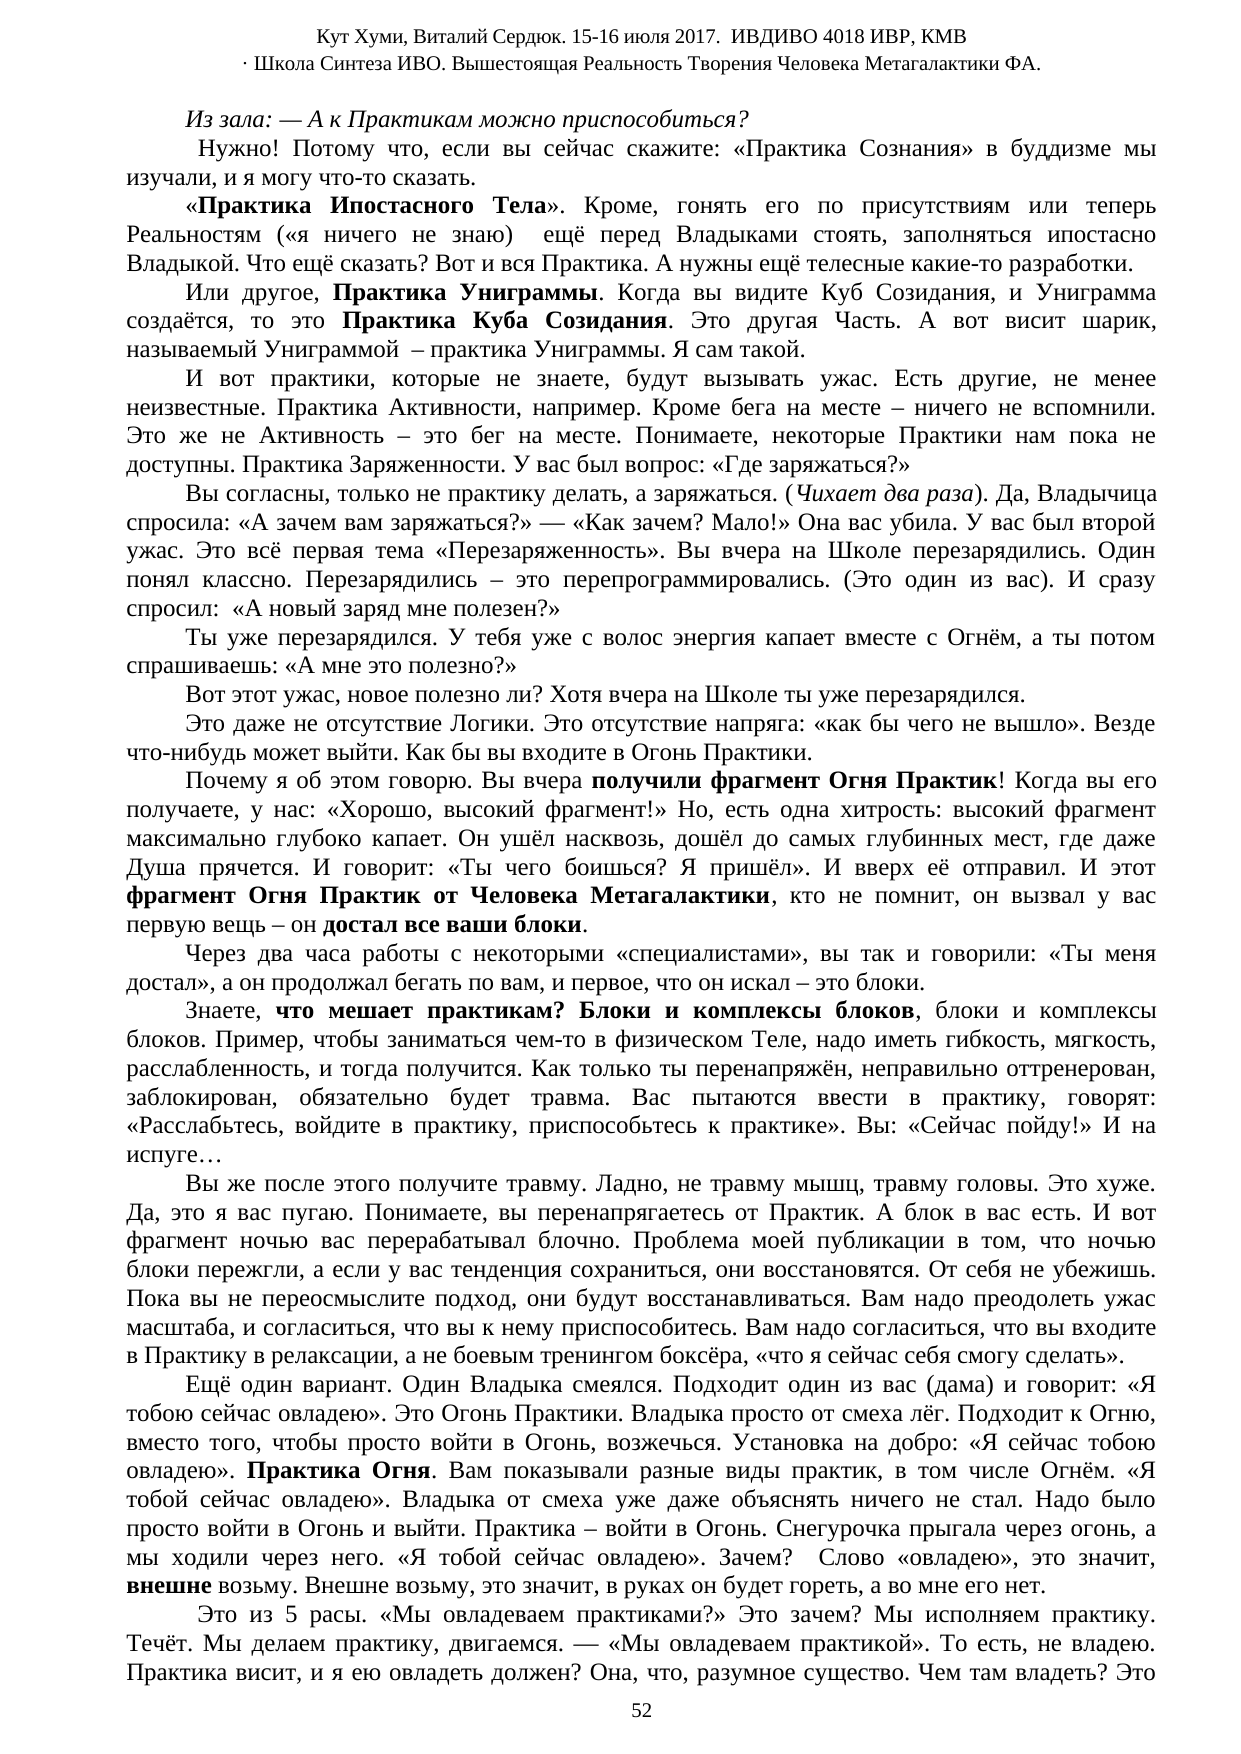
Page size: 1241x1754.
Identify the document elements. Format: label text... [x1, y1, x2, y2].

text Вы же после этого получите травму. Ладно, не травму мышц, травму головы. Это хуже. Да, это я вас пугаю. Понимаете, вы перенапрягаетесь от Практик. А блок в вас есть. И вот фрагмент ночью вас перерабатывал блочно. Проблема моей публикации в том, что ночью блоки пережгли, а если у вас тенденция сохраниться, они восстановятся. От себя не убежишь. Пока вы не переосмыслите подход, они будут восстанавливаться. Вам надо преодолеть ужас масштаба, и согласиться, что вы к нему приспособитесь. Вам надо согласиться, что вы входите в Практику в релаксации, а не боевым тренингом боксёра, «что я сейчас себя смогу сделать». [126, 1168, 1157, 1369]
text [126, 1599, 1157, 1685]
text «Практика Ипостасного Тела». Кроме, гонять его по присутствиям или теперь Реальностям («я ничего не знаю) ещё перед Владыками стоять, заполняться ипостасно Владыкой. Что ещё сказать? Вот и вся Практика. А нужны ещё телесные какие-то разработки. [126, 190, 1157, 277]
text Ты уже перезарядился. У тебя уже с волос энергия капает вместе с Огнём, а ты потом спрашиваешь: «А мне это полезно?» [126, 622, 1157, 679]
text Ещё один вариант. Один Владыка смеялся. Подходит один из вас (дама) и говорит: «Я тобою сейчас овладею». Это Огонь Практики. Владыка просто от смеха лёг. Подходит к Огню, вместо того, чтобы просто войти в Огонь, возжечься. Установка на добро: «Я сейчас тобою овладею». Практика Огня. Вам показывали разные виды практик, в том числе Огнём. «Я тобой сейчас овладею». Владыка от смеха уже даже объяснять ничего не стал. Надо было просто войти в Огонь и выйти. Практика – войти в Огонь. Снегурочка прыгала через огонь, а мы ходили через него. «Я тобой сейчас овладею». Зачем? Слово «овладею», это значит, внешне возьму. Внешне возьму, это значит, в руках он будет гореть, а во мне его нет. [126, 1369, 1157, 1599]
text И вот практики, которые не знаете, будут вызывать ужас. Есть другие, не менее неизвестные. Практика Активности, например. Кроме бега на месте – ничего не вспомнили. Это же не Активность – это бег на месте. Понимаете, некоторые Практики нам пока не доступны. Практика Заряженности. У вас был вопрос: «Где заряжаться?» [126, 363, 1157, 478]
text Или другое, Практика Униграммы. Когда вы видите Куб Созидания, и Униграмма создаётся, то это Практика Куба Созидания. Это другая Часть. А вот висит шарик, называемый Униграммой – практика Униграммы. Я сам такой. [126, 277, 1157, 363]
text Нужно! Потому что, если вы сейчас скажите: «Практика Сознания» в буддизме мы изучали, и я могу что-то сказать. [126, 133, 1157, 190]
text Вот этот ужас, новое полезно ли? Хотя вчера на Школе ты уже перезарядился. [126, 679, 1157, 708]
text Это даже не отсутствие Логики. Это отсутствие напряга: «как бы чего не вышло». Везде что-нибудь может выйти. Как бы вы входите в Огонь Практики. [126, 708, 1157, 765]
text Вы согласны, только не практику делать, а заряжаться. (Чихает два раза). Да, Владычица спросила: «А зачем вам заряжаться?» — «Как зачем? Мало!» Она вас убила. У вас был второй ужас. Это всё первая тема «Перезаряженность». Вы вчера на Школе перезарядились. Один понял классно. Перезарядились – это перепрограммировались. (Это один из вас). И сразу спросил: «А новый заряд мне полезен?» [126, 478, 1157, 622]
text Почему я об этом говорю. Вы вчера получили фрагмент Огня Практик! Когда вы его получаете, у нас: «Хорошо, высокий фрагмент!» Но, есть одна хитрость: высокий фрагмент максимально глубоко капает. Он ушёл насквозь, дошёл до самых глубинных мест, где даже Душа прячется. И говорит: «Ты чего боишься? Я пришёл». И вверх её отправил. И этот фрагмент Огня Практик от Человека Метагалактики, кто не помнит, он вызвал у вас первую вещь – он достал все ваши блоки. [126, 765, 1157, 938]
text Из зала: — А к Практикам можно приспособиться? [126, 104, 1157, 133]
text Через два часа работы с некоторыми «специалистами», вы так и говорили: «Ты меня достал», а он продолжал бегать по вам, и первое, что он искал – это блоки. [126, 938, 1157, 995]
text Знаете, что мешает практикам? Блоки и комплексы блоков, блоки и комплексы блоков. Пример, чтобы заниматься чем-то в физическом Теле, надо иметь гибкость, мягкость, расслабленность, и тогда получится. Как только ты перенапряжён, неправильно оттренерован, заблокирован, обязательно будет травма. Вас пытаются ввести в практику, говорят: «Расслабьтесь, войдите в практику, приспособьтесь к практике». Вы: «Сейчас пойду!» И на испуге… [126, 995, 1157, 1168]
